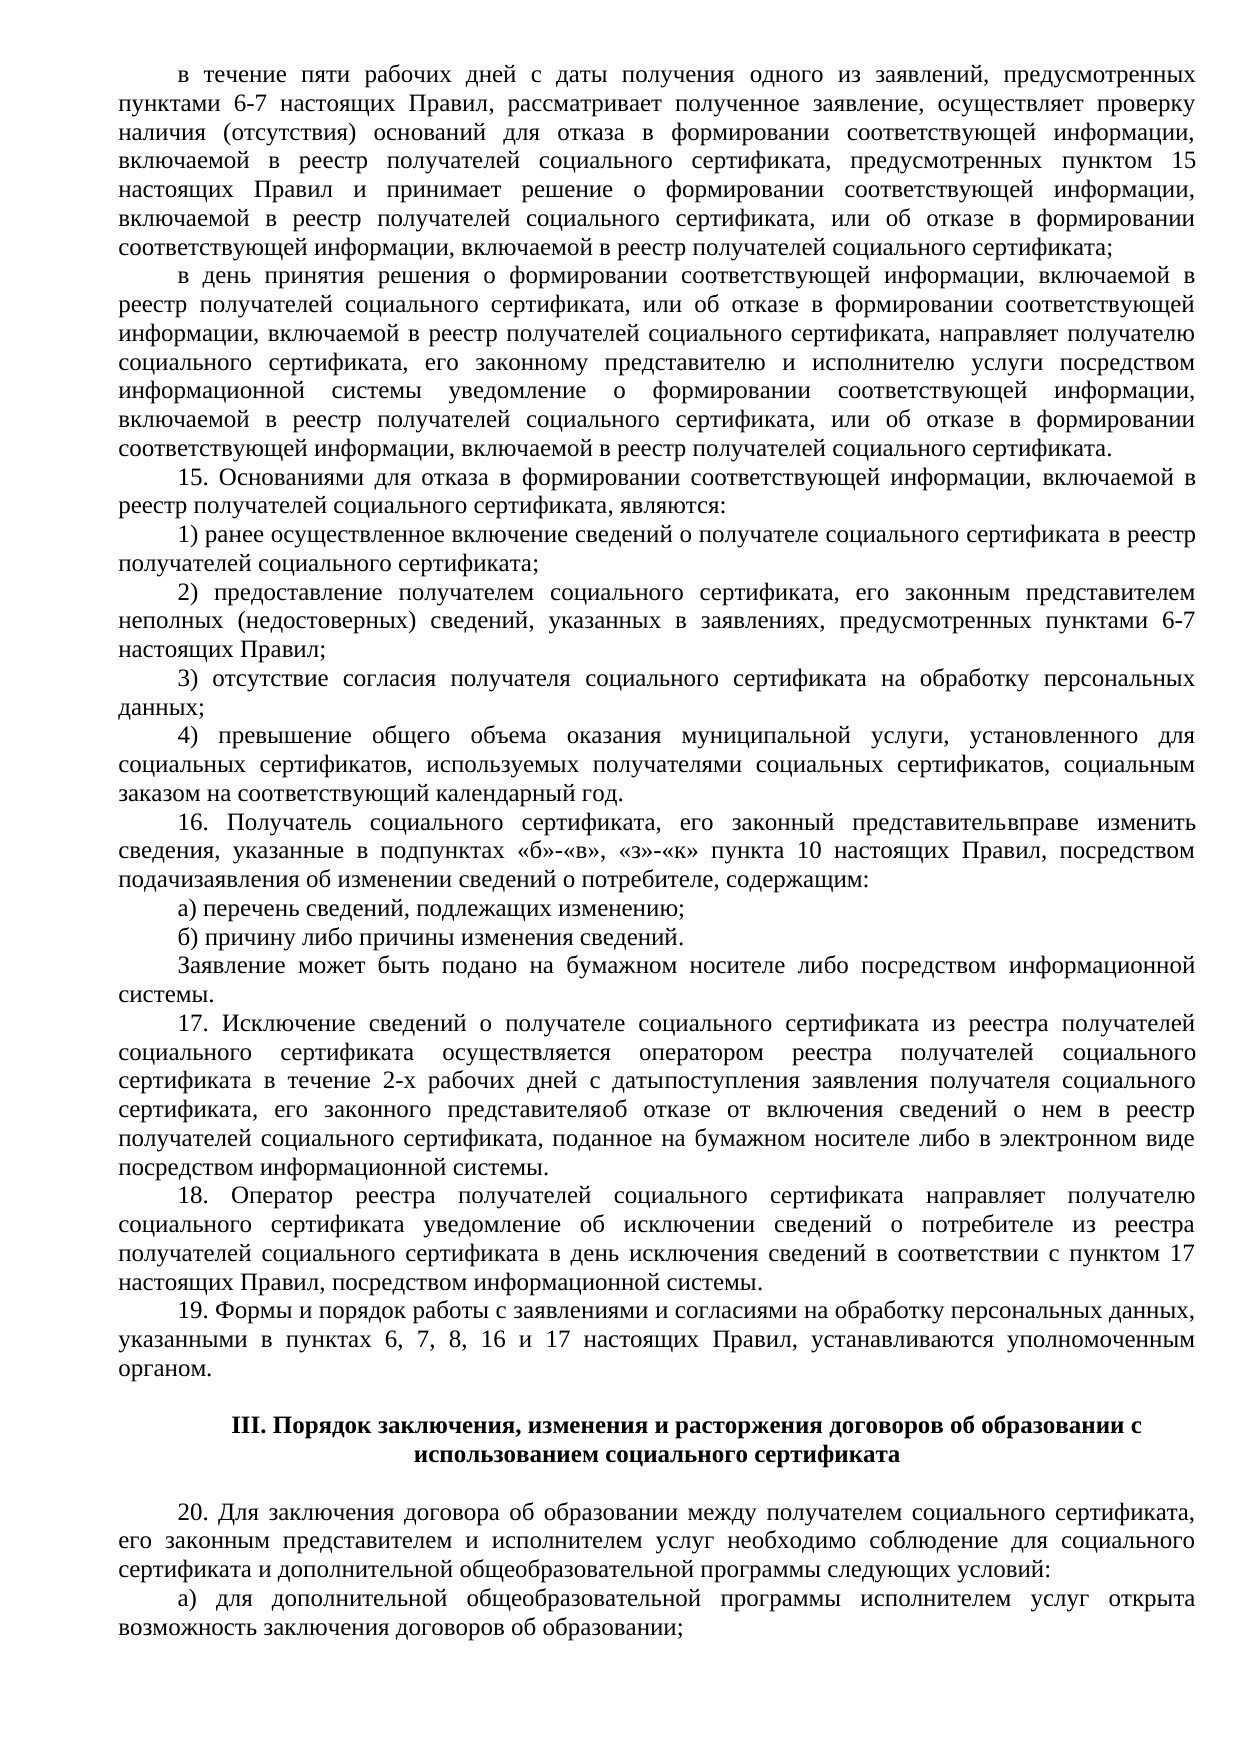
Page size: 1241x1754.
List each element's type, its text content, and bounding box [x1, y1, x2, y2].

text в день принятия решения о формировании соответствующей информации, включаемой в реестр получателей социального сертификата, или об отказе в формировании соответствующей информации, включаемой в реестр получателей социального сертификата, направляет получателю социального сертификата, его законному представителю и исполнителю услуги посредством информационной системы уведомление о формировании соответствующей информации, включаемой в реестр получателей социального сертификата, или об отказе в формировании соответствующей информации, включаемой в реестр получателей социального сертификата. [118, 260, 1196, 462]
text 16. Получатель социального сертификата, его законный представительвправе изменить сведения, указанные в подпунктах «б»-«в», «з»-«к» пункта 10 настоящих Правил, посредством подачизаявления об изменении сведений о потребителе, содержащим: [118, 807, 1196, 893]
text в течение пяти рабочих дней с даты получения одного из заявлений, предусмотренных пунктами 6-7 настоящих Правил, рассматривает полученное заявление, осуществляет проверку наличия (отсутствия) оснований для отказа в формировании соответствующей информации, включаемой в реестр получателей социального сертификата, предусмотренных пунктом 15 настоящих Правил и принимает решение о формировании соответствующей информации, включаемой в реестр получателей социального сертификата, или об отказе в формировании соответствующей информации, включаемой в реестр получателей социального сертификата; [118, 59, 1196, 260]
text 1) ранее осуществленное включение сведений о получателе социального сертификата в реестр получателей социального сертификата; [118, 519, 1196, 577]
text 15. Основаниями для отказа в формировании соответствующей информации, включаемой в реестр получателей социального сертификата, являются: [118, 462, 1196, 519]
text 2) предоставление получателем социального сертификата, его законным представителем неполных (недостоверных) сведений, указанных в заявлениях, предусмотренных пунктами 6-7 настоящих Правил; [118, 577, 1196, 663]
text б) причину либо причины изменения сведений. [118, 922, 1196, 950]
text а) перечень сведений, подлежащих изменению; [118, 893, 1196, 922]
text 18. Оператор реестра получателей социального сертификата направляет получателю социального сертификата уведомление об исключении сведений о потребителе из реестра получателей социального сертификата в день исключения сведений в соответствии с пунктом 17 настоящих Правил, посредством информационной системы. [118, 1180, 1196, 1295]
text 19. Формы и порядок работы с заявлениями и согласиями на обработку персональных данных, указанными в пунктах 6, 7, 8, 16 и 17 настоящих Правил, устанавливаются уполномоченным органом. [118, 1295, 1196, 1382]
list 20. Для заключения договора об образовании между получателем социального сертификата, его законным представителем и исполнителем услуг необходимо соблюдение для социального сертификата и дополнительной общеобразовательной программы следующих условий: [118, 1497, 1196, 1583]
list а) для дополнительной общеобразовательной программы исполнителем услуг открыта возможность заключения договоров об образовании; [118, 1583, 1196, 1640]
text 3) отсутствие согласия получателя социального сертификата на обработку персональных данных; [118, 663, 1196, 720]
text Заявление может быть подано на бумажном носителе либо посредством информационной системы. [118, 950, 1196, 1008]
text 4) превышение общего объема оказания муниципальной услуги, установленного для социальных сертификатов, используемых получателями социальных сертификатов, социальным заказом на соответствующий календарный год. [118, 720, 1196, 807]
text III. Порядок заключения, изменения и расторжения договоров об образовании с использованием социального сертификата [118, 1410, 1196, 1468]
text 17. Исключение сведений о получателе социального сертификата из реестра получателей социального сертификата осуществляется оператором реестра получателей социального сертификата в течение 2-х рабочих дней с датыпоступления заявления получателя социального сертификата, его законного представителяоб отказе от включения сведений о нем в реестр получателей социального сертификата, поданное на бумажном носителе либо в электронном виде посредством информационной системы. [118, 1008, 1196, 1180]
